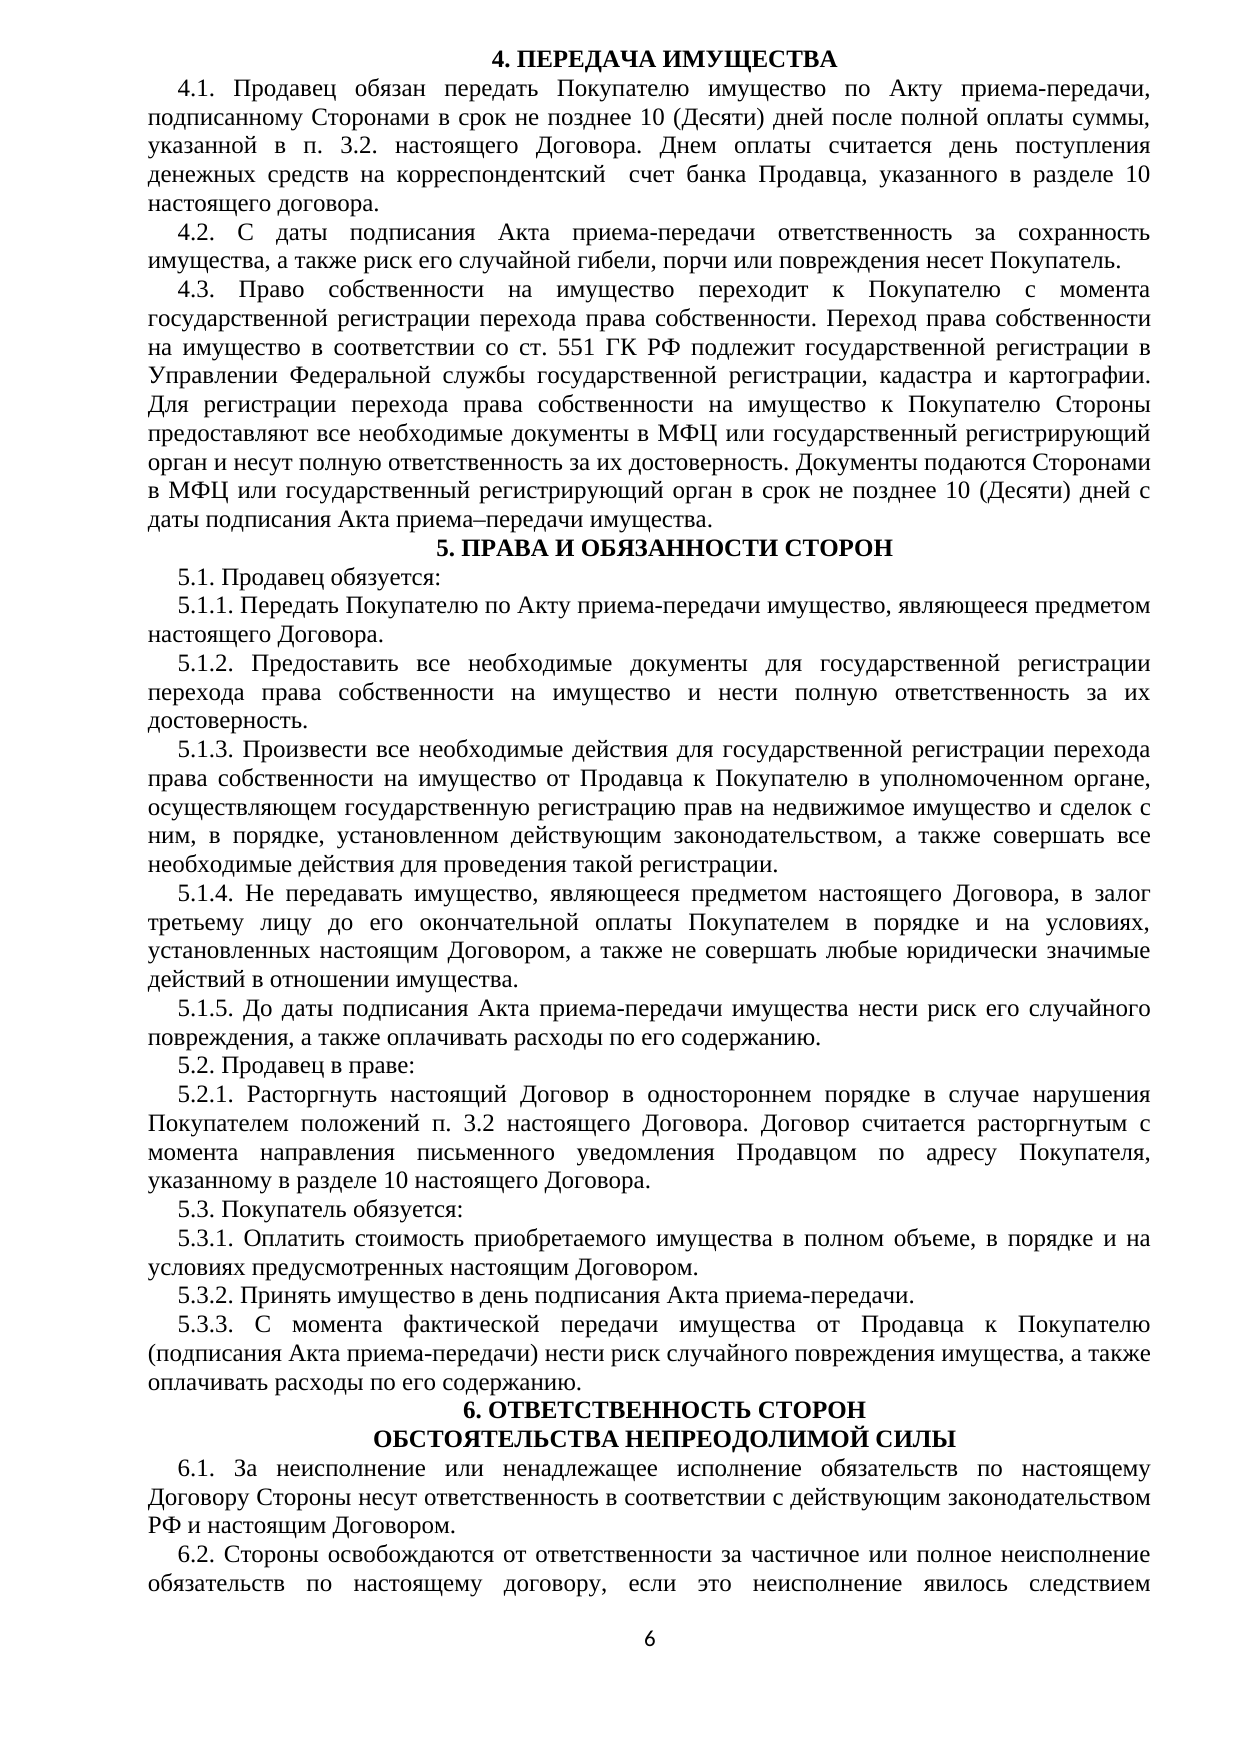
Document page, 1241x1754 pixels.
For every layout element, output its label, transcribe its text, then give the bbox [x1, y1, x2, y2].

text 4.3. Право собственности на имущество переходит к Покупателю с момента государственной регистрации перехода права собственности. Переход права собственности на имущество в соответствии со ст. 551 ГК РФ подлежит государственной регистрации в Управлении Федеральной службы государственной регистрации, кадастра и картографии. Для регистрации перехода права собственности на имущество к Покупателю Стороны предоставляют все необходимые документы в МФЦ или государственный регистрирующий орган и несут полную ответственность за их достоверность. Документы подаются Сторонами в МФЦ или государственный регистрирующий орган в срок не позднее 10 (Десяти) дней с даты подписания Акта приема–передачи имущества. [148, 274, 1152, 533]
text 5.1.2. Предоставить все необходимые документы для государственной регистрации перехода права собственности на имущество и нести полную ответственность за их достоверность. [148, 648, 1152, 734]
text 5.1. Продавец обязуется: [148, 562, 1152, 591]
text 5.1.1. Передать Покупателю по Акту приема-передачи имущество, являющееся предметом настоящего Договора. [148, 591, 1152, 648]
text 4.1. Продавец обязан передать Покупателю имущество по Акту приема-передачи, подписанному Сторонами в срок не позднее 10 (Десяти) дней после полной оплаты суммы, указанной в п. 3.2. настоящего Договора. Днем оплаты считается день поступления денежных средств на корреспондентский счет банка Продавца, указанного в разделе 10 настоящего договора. [148, 73, 1152, 217]
text 5.2.1. Расторгнуть настоящий Договор в одностороннем порядке в случае нарушения Покупателем положений п. 3.2 настоящего Договора. Договор считается расторгнутым с момента направления письменного уведомления Продавцом по адресу Покупателя, указанному в разделе 10 настоящего Договора. [148, 1079, 1152, 1194]
text 4.2. С даты подписания Акта приема-передачи ответственность за сохранность имущества, а также риск его случайной гибели, порчи или повреждения несет Покупатель. [148, 217, 1152, 274]
text 6. ОТВЕТСТВЕННОСТЬ СТОРОН [148, 1396, 1152, 1424]
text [148, 1539, 1152, 1597]
text 5.2. Продавец в праве: [148, 1051, 1152, 1079]
text 5.3.2. Принять имущество в день подписания Акта приема-передачи. [148, 1281, 1152, 1309]
text 5.1.3. Произвести все необходимые действия для государственной регистрации перехода права собственности на имущество от Продавца к Покупателю в уполномоченном органе, осуществляющем государственную регистрацию прав на недвижимое имущество и сделок с ним, в порядке, установленном действующим законодательством, а также совершать все необходимые действия для проведения такой регистрации. [148, 734, 1152, 878]
text 5.1.5. До даты подписания Акта приема-передачи имущества нести риск его случайного повреждения, а также оплачивать расходы по его содержанию. [148, 993, 1152, 1051]
text 5.3.3. С момента фактической передачи имущества от Продавца к Покупателю (подписания Акта приема-передачи) нести риск случайного повреждения имущества, а также оплачивать расходы по его содержанию. [148, 1309, 1152, 1396]
text 6.1. За неисполнение или ненадлежащее исполнение обязательств по настоящему Договору Стороны несут ответственность в соответствии с действующим законодательством РФ и настоящим Договором. [148, 1453, 1152, 1539]
text 5. ПРАВА И ОБЯЗАННОСТИ СТОРОН [148, 533, 1152, 562]
text ОБСТОЯТЕЛЬСТВА НЕПРЕОДОЛИМОЙ СИЛЫ [148, 1424, 1152, 1453]
text 4. ПЕРЕДАЧА ИМУЩЕСТВА [148, 44, 1152, 73]
text 5.1.4. Не передавать имущество, являющееся предметом настоящего Договора, в залог третьему лицу до его окончательной оплаты Покупателем в порядке и на условиях, установленных настоящим Договором, а также не совершать любые юридически значимые действий в отношении имущества. [148, 878, 1152, 993]
text 5.3.1. Оплатить стоимость приобретаемого имущества в полном объеме, в порядке и на условиях предусмотренных настоящим Договором. [148, 1223, 1152, 1281]
text 5.3. Покупатель обязуется: [148, 1194, 1152, 1223]
